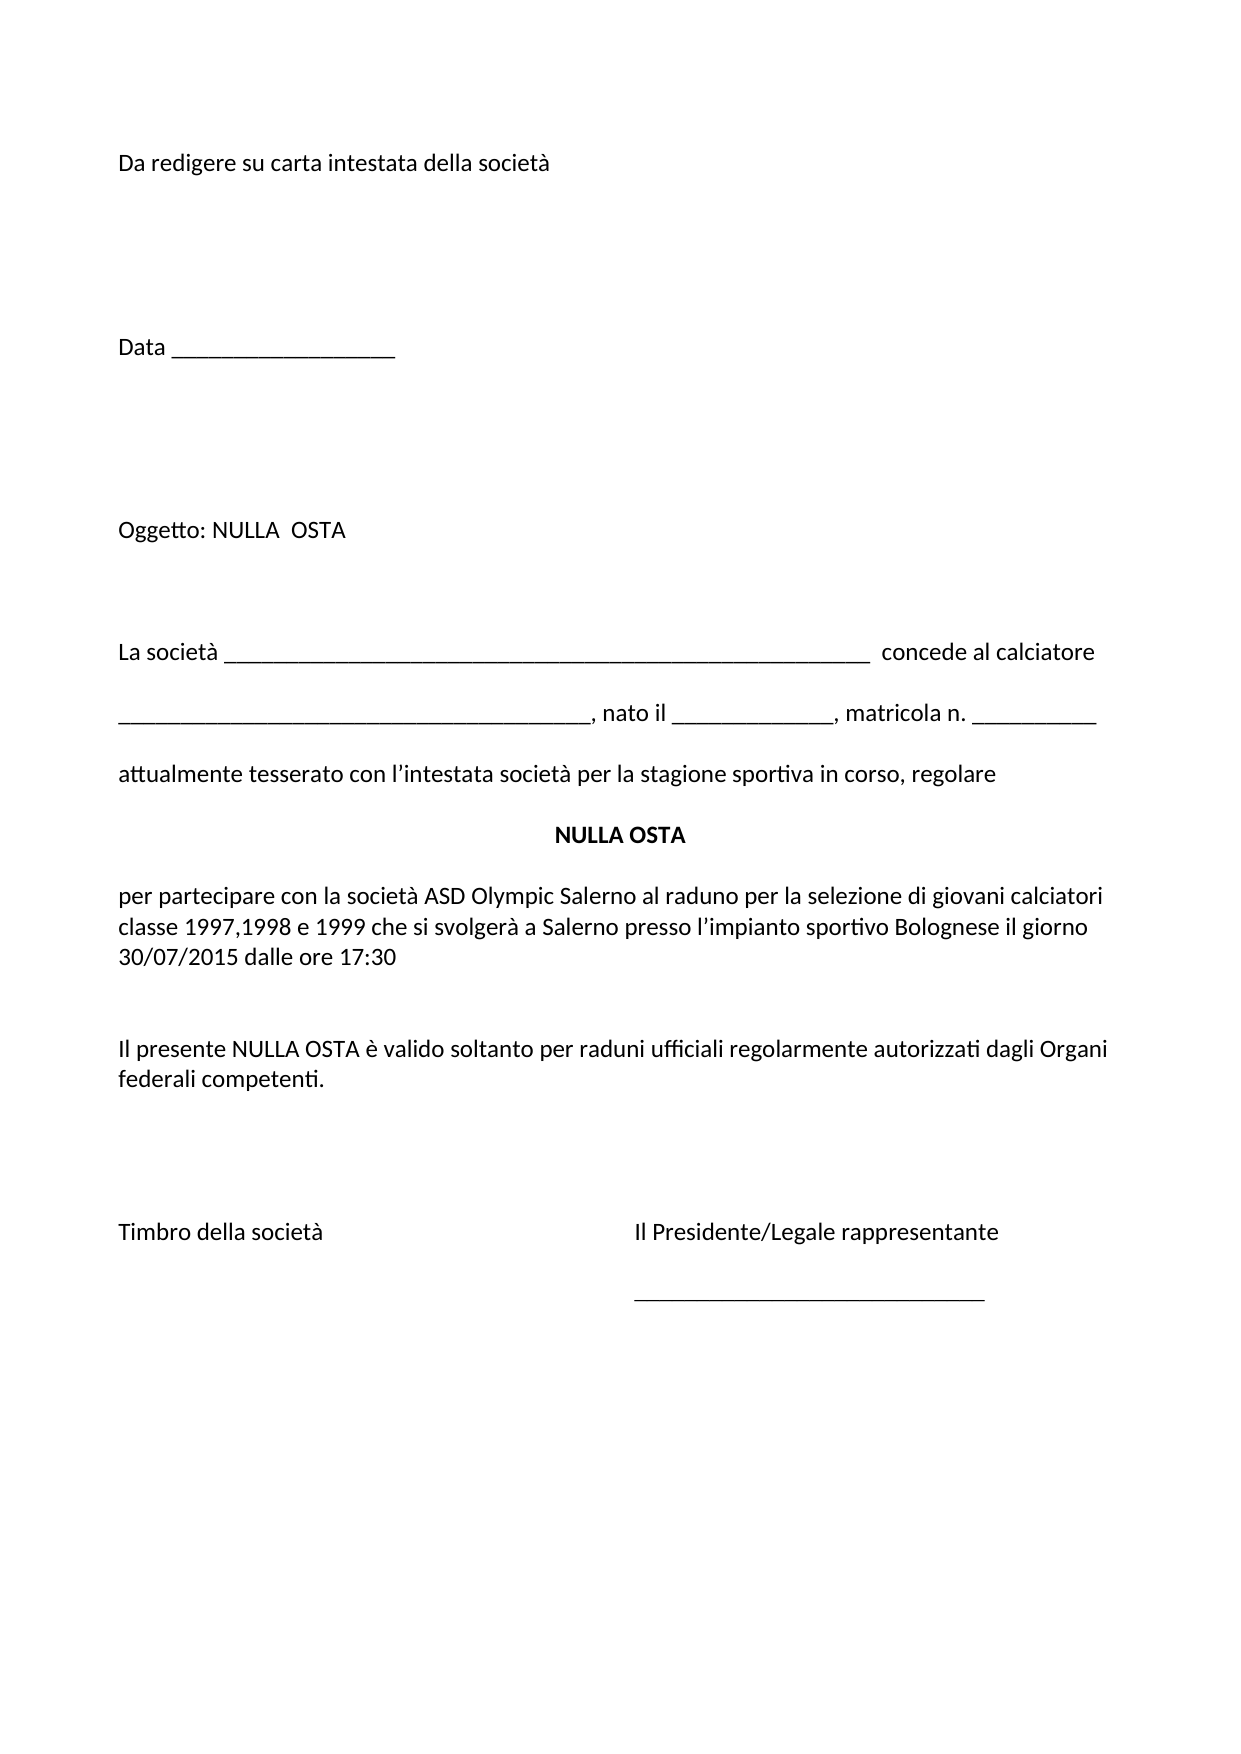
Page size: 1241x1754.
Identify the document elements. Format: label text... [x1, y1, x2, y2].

text Il presente NULLA OSTA è valido soltanto per raduni ufficiali regolarmente autorizzati dagli Organi federali competenti. [118, 1033, 1122, 1094]
text La società ____________________________________________________ concede al calciatore [118, 636, 1122, 666]
text ____________________________ [118, 1275, 1122, 1304]
text Timbro della società Il Presidente/Legale rappresentante [118, 1216, 1122, 1246]
text per partecipare con la società ASD Olympic Salerno al raduno per la selezione di giovani calciatori classe 1997,1998 e 1999 che si svolgerà a Salerno presso l’impianto sportivo Bolognese il giorno 30/07/2015 dalle ore 17:30 [118, 880, 1122, 972]
text Da redigere su carta intestata della società [118, 148, 1122, 178]
text Data __________________ [118, 331, 1122, 361]
text Oggetto: NULLA OSTA [118, 514, 1122, 544]
text ______________________________________, nato il _____________, matricola n. __________ [118, 697, 1122, 727]
subtitle NULLA OSTA [118, 819, 1122, 849]
text attualmente tesserato con l’intestata società per la stagione sportiva in corso, regolare [118, 758, 1122, 788]
